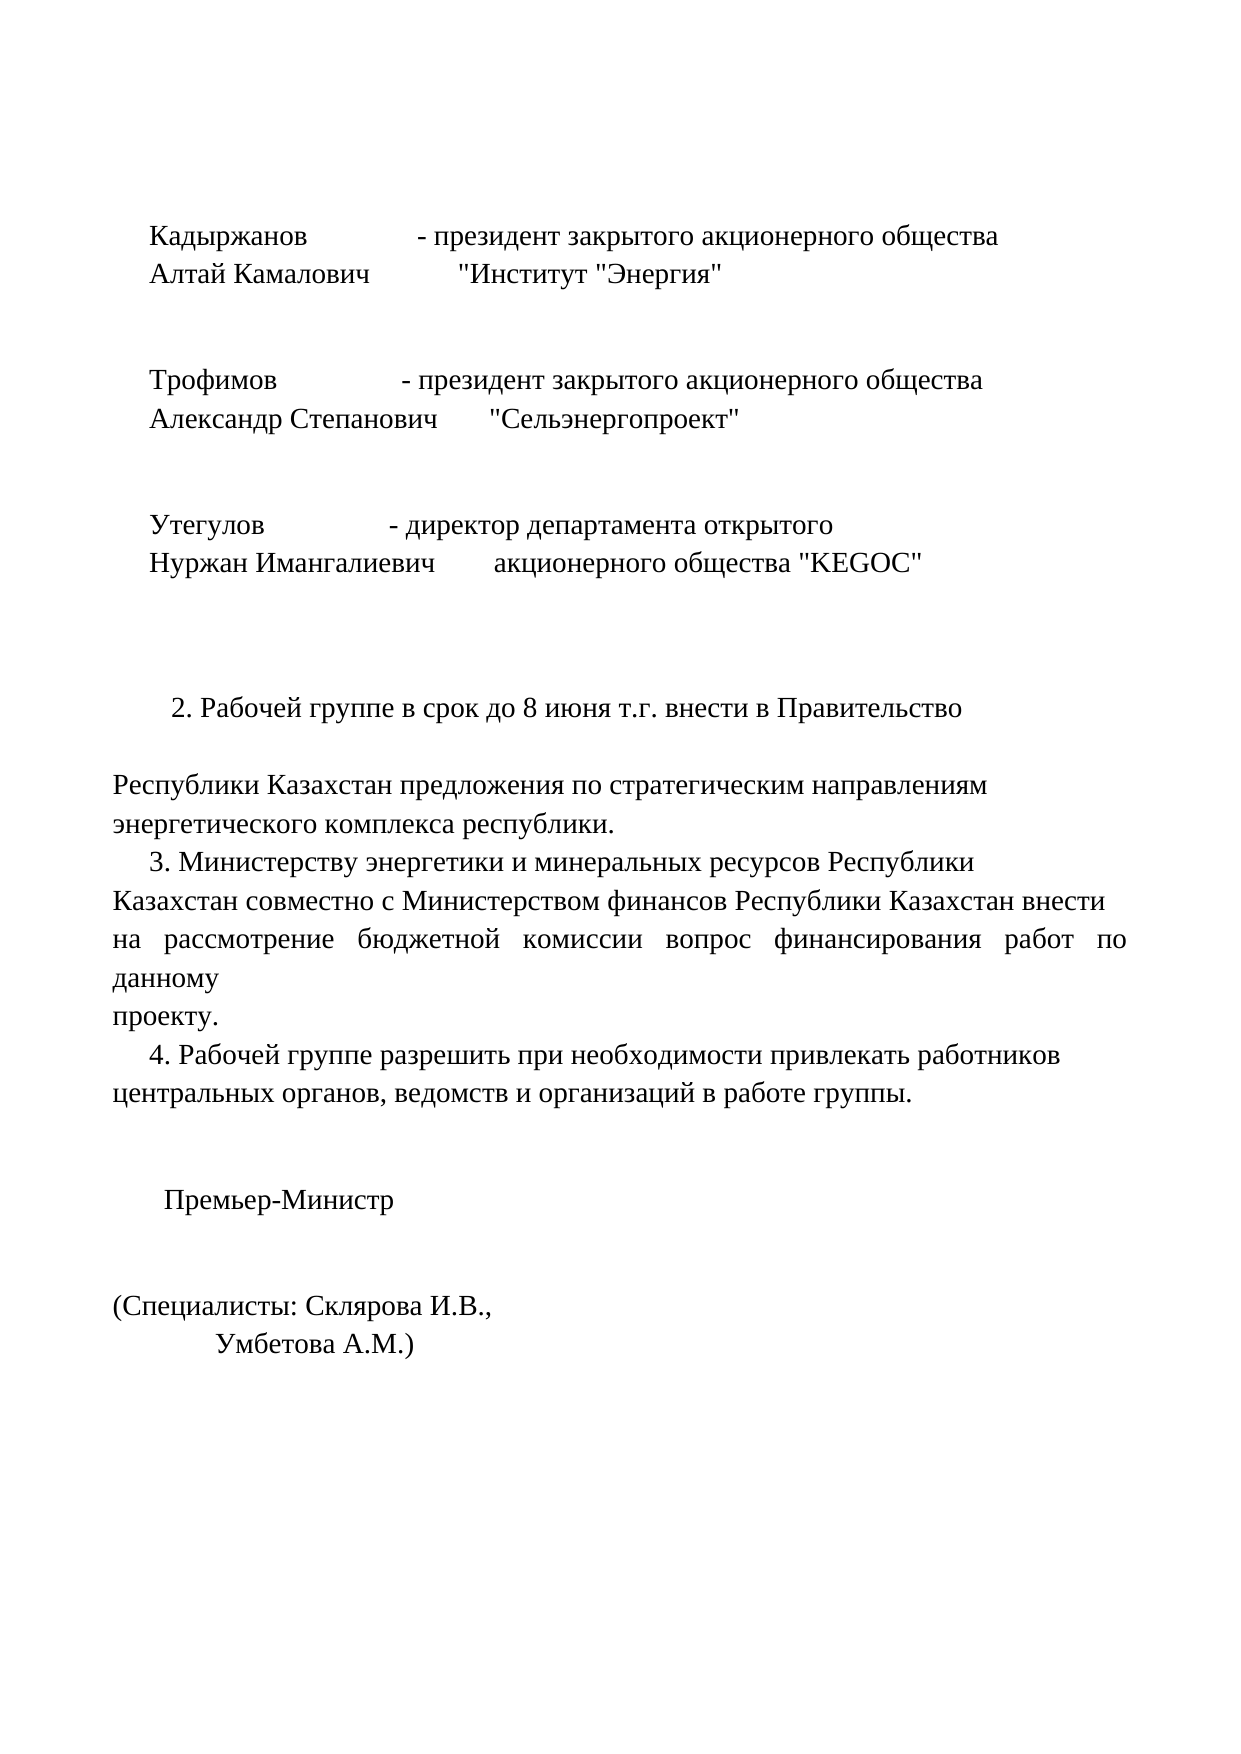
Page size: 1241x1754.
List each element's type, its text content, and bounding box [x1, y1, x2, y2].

text Казахстан совместно с Министерством финансов Республики Казахстан внести [112, 883, 1128, 916]
text Нуржан Имангалиевич акционерного общества "KEGOC" [112, 546, 1128, 579]
text Премьер-Министр [112, 1182, 1128, 1215]
text 4. Рабочей группе разрешить при необходимости привлекать работников [112, 1037, 1128, 1071]
text энергетического комплекса республики. [112, 806, 1128, 839]
text Кадыржанов - президент закрытого акционерного общества [112, 218, 1128, 251]
text 3. Министерству энергетики и минеральных ресурсов Республики [112, 844, 1128, 878]
text Республики Казахстан предложения по стратегическим направлениям [112, 767, 1128, 801]
text 2. Рабочей группе в срок до 8 июня т.г. внести в Правительство [112, 652, 1128, 724]
text Александр Степанович "Сельэнергопроект" [112, 401, 1128, 434]
text центральных органов, ведомств и организаций в работе группы. [112, 1076, 1128, 1109]
text на рассмотрение бюджетной комиссии вопрос финансирования работ по данному [112, 921, 1128, 993]
text Трофимов - президент закрытого акционерного общества [112, 362, 1128, 396]
text Алтай Камалович "Институт "Энергия" [112, 256, 1128, 290]
text Утегулов - директор департамента открытого [112, 507, 1128, 541]
text Умбетова А.М.) [112, 1326, 1128, 1360]
text (Специалисты: Склярова И.В., [112, 1288, 1128, 1321]
text проекту. [112, 998, 1128, 1032]
